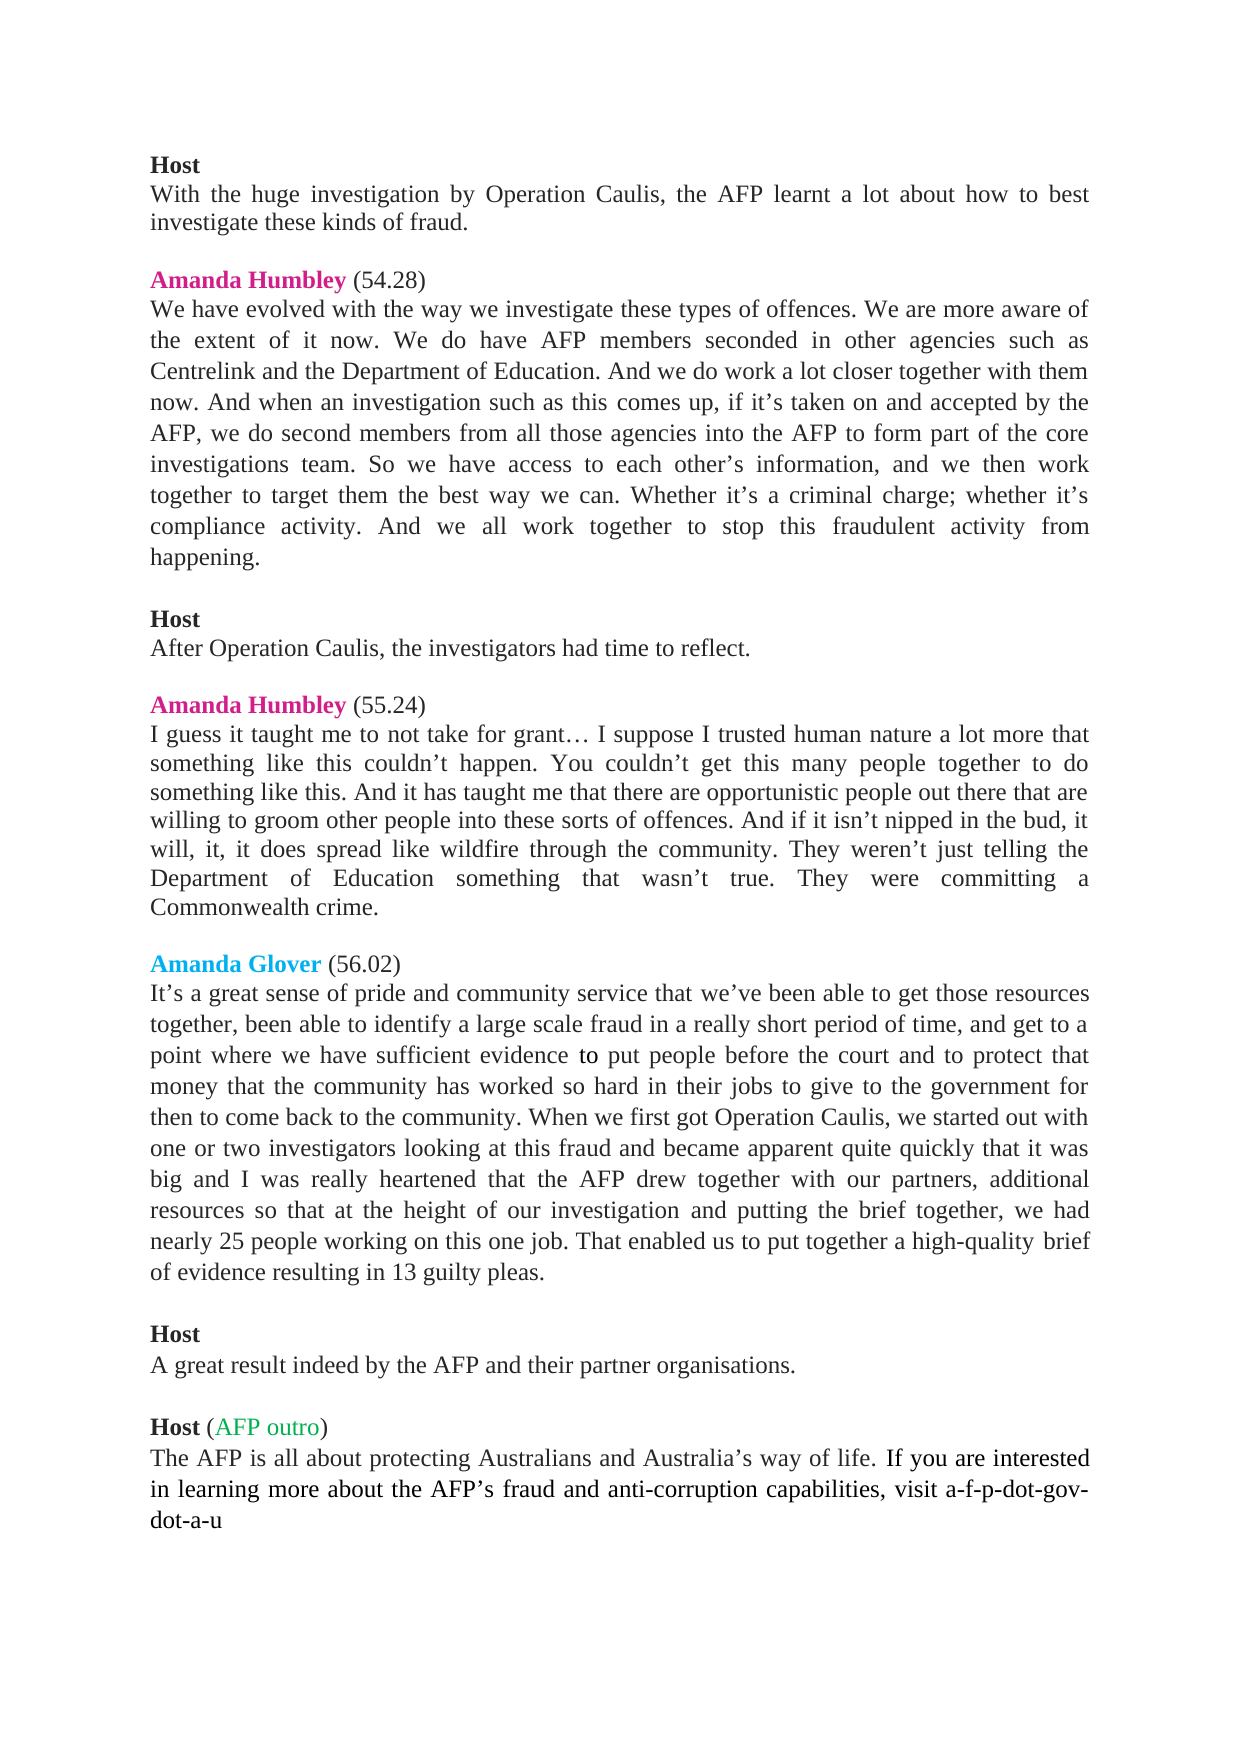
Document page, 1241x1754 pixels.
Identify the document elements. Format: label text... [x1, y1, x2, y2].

text We have evolved with the way we investigate these types of offences. We are more aware of the extent of it now. We do have AFP members seconded in other agencies such as Centrelink and the Department of Education. And we do work a lot closer together with them now. And when an investigation such as this comes up, if it’s taken on and accepted by the AFP, we do second members from all those agencies into the AFP to form part of the core investigations team. So we have access to each other’s information, and we then work together to target them the best way we can. Whether it’s a criminal charge; whether it’s compliance activity. And we all work together to stop this fraudulent activity from happening. [150, 294, 1090, 571]
text With the huge investigation by Operation Caulis, the AFP learnt a lot about how to best investigate these kinds of fraud. [150, 179, 1090, 236]
text Host [150, 1319, 1090, 1348]
text Host [150, 150, 1090, 179]
text The AFP is all about protecting Australians and Australia’s way of life. If you are interested in learning more about the AFP’s fraud and anti-corruption capabilities, visit a-f-p-dot-gov-dot-a-u [150, 1443, 1090, 1534]
text After Operation Caulis, the investigators had time to reflect. [150, 633, 1090, 662]
text It’s a great sense of pride and community service that we’ve been able to get those resources together, been able to identify a large scale fraud in a really short period of time, and get to a point where we have sufficient evidence to put people before the court and to protect that money that the community has worked so hard in their jobs to give to the government for then to come back to the community. When we first got Operation Caulis, we started out with one or two investigators looking at this fraud and became apparent quite quickly that it was big and I was really heartened that the AFP drew together with our partners, additional resources so that at the height of our investigation and putting the brief together, we had nearly 25 people working on this one job. That enabled us to put together a high-quality brief of evidence resulting in 13 guilty pleas. [150, 978, 1090, 1286]
text Host (AFP outro) [150, 1412, 1090, 1441]
text Amanda Glover (56.02) [150, 949, 1090, 978]
text I guess it taught me to not take for grant… I suppose I trusted human nature a lot more that something like this couldn’t happen. You couldn’t get this many people together to do something like this. And it has taught me that there are opportunistic people out there that are willing to groom other people into these sorts of offences. And if it isn’t nipped in the bud, it will, it, it does spread like wildfire through the community. They weren’t just telling the Department of Education something that wasn’t true. They were committing a Commonwealth crime. [150, 719, 1090, 920]
text Amanda Humbley (55.24) [150, 690, 1090, 719]
text A great result indeed by the AFP and their partner organisations. [150, 1350, 1090, 1379]
text Amanda Humbley (54.28) [150, 265, 1090, 294]
text Host [150, 604, 1090, 633]
